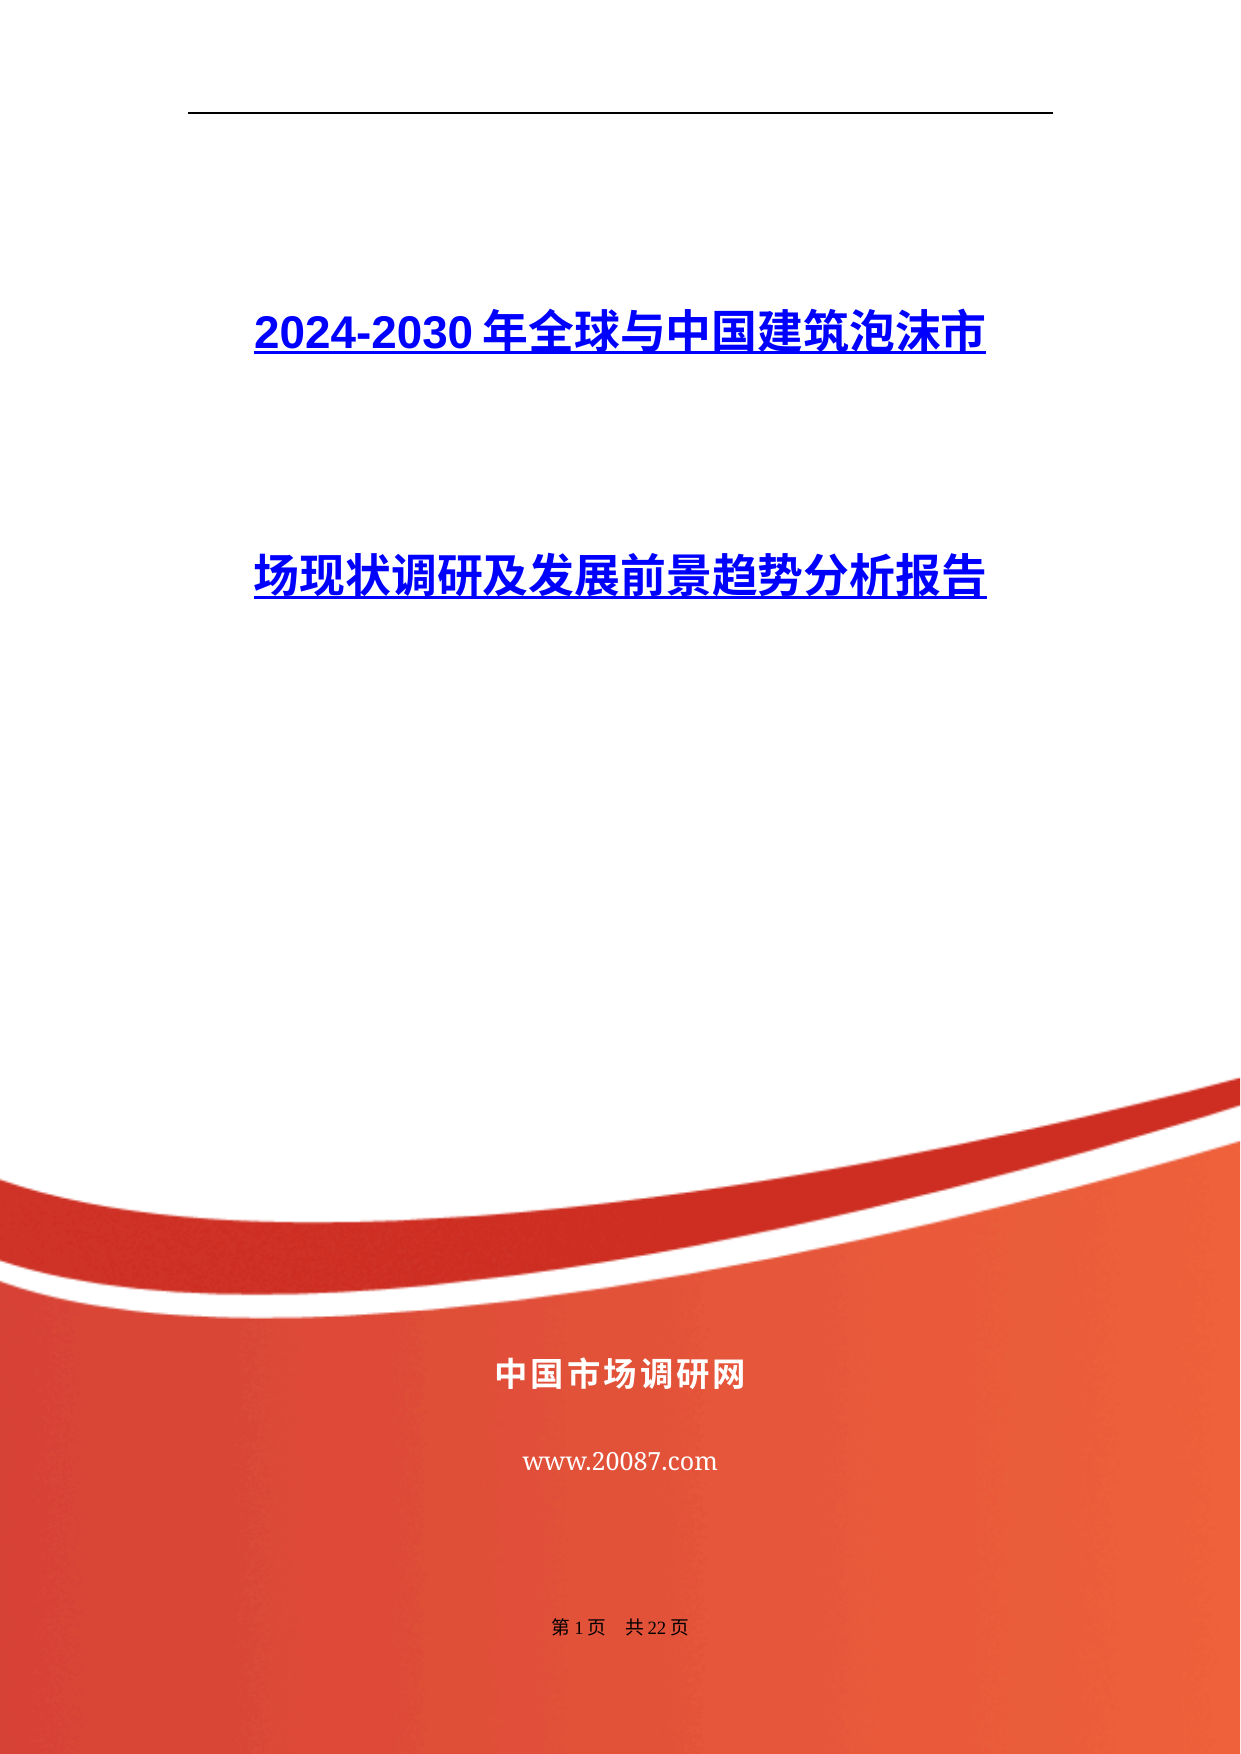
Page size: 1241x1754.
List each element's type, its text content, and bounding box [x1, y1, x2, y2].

picture [0, 1006, 1241, 1754]
text www.20087.com [187, 1428, 1053, 1493]
subtitle 中国市场调研网 [187, 1339, 1053, 1404]
table_header 2024-2030年全球与中国建筑泡沫市场现状调研及发展前景趋势分析报告 [188, 207, 1053, 773]
